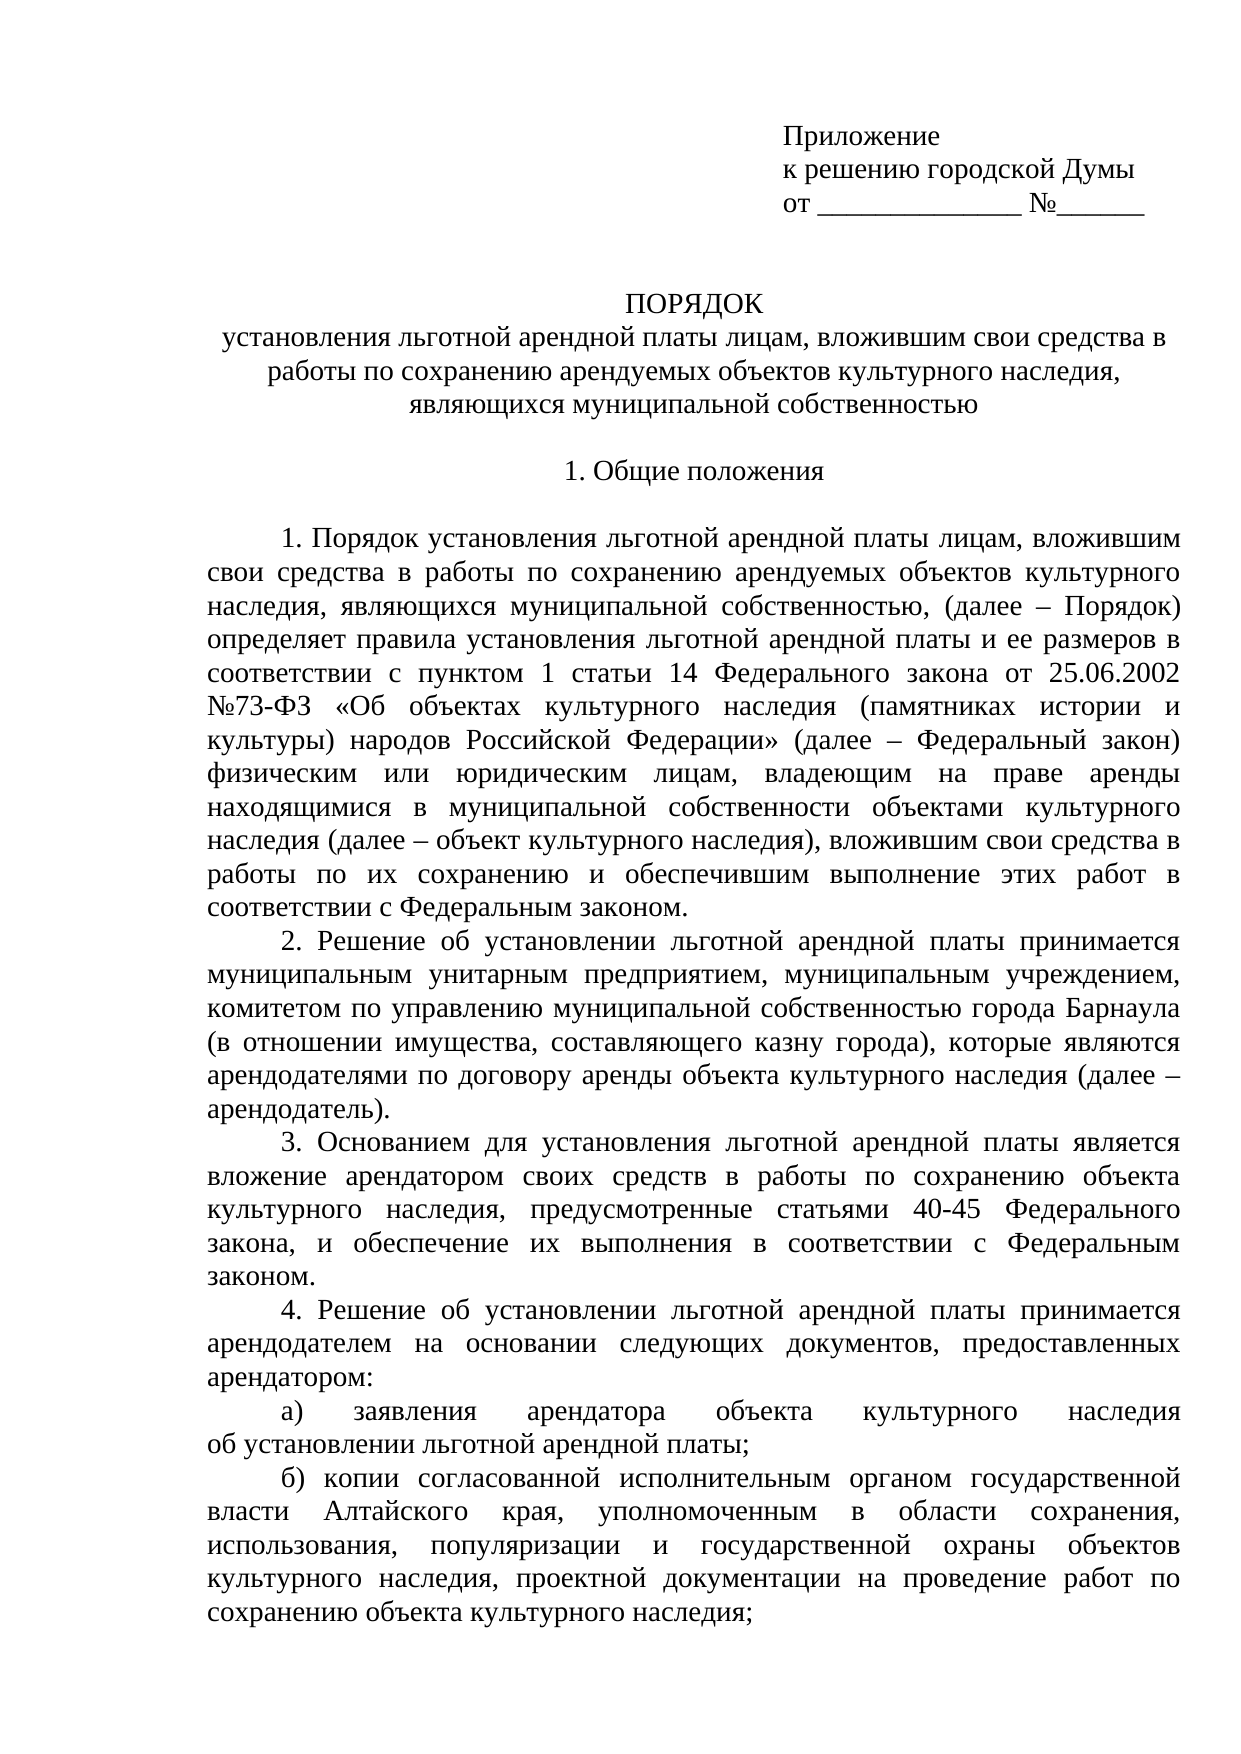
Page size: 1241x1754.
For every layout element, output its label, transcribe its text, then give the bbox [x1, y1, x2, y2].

text 2. Решение об установлении льготной арендной платы принимается муниципальным унитарным предприятием, муниципальным учреждением, комитетом по управлению муниципальной собственностью города Барнаула (в отношении имущества, составляющего казну города), которые являются арендодателями по договору аренды объекта культурного наследия (далее – арендодатель). [207, 923, 1181, 1124]
text 4. Решение об установлении льготной арендной платы принимается арендодателем на основании следующих документов, предоставленных арендатором: [207, 1292, 1181, 1393]
text 1. Общие положения [207, 453, 1181, 487]
text Приложение [207, 118, 1181, 152]
text от ______________ №______ [207, 185, 1181, 219]
text установления льготной арендной платы лицам, вложившим свои средства в работы по сохранению арендуемых объектов культурного наследия, являющихся муниципальной собственностью [207, 319, 1181, 420]
text а) заявления арендатора объекта культурного наследия об установлении льготной арендной платы; [207, 1393, 1181, 1460]
text 1. Порядок установления льготной арендной платы лицам, вложившим свои средства в работы по сохранению арендуемых объектов культурного наследия, являющихся муниципальной собственностью, (далее – Порядок) определяет правила установления льготной арендной платы и ее размеров в соответствии с пунктом 1 статьи 14 Федерального закона от 25.06.2002 №73-ФЗ «Об объектах культурного наследия (памятниках истории и культуры) народов Российской Федерации» (далее – Федеральный закон) физическим или юридическим лицам, владеющим на праве аренды находящимися в муниципальной собственности объектами культурного наследия (далее – объект культурного наследия), вложившим свои средства в работы по их сохранению и обеспечившим выполнение этих работ в соответствии с Федеральным законом. [207, 521, 1181, 923]
text б) копии согласованной исполнительным органом государственной власти Алтайского края, уполномоченным в области сохранения, использования, популяризации и государственной охраны объектов культурного наследия, проектной документации на проведение работ по сохранению объекта культурного наследия; [207, 1460, 1181, 1627]
text ПОРЯДОК [207, 286, 1181, 319]
text к решению городской Думы [207, 152, 1181, 185]
text 3. Основанием для установления льготной арендной платы является вложение арендатором своих средств в работы по сохранению объекта культурного наследия, предусмотренные статьями 40-45 Федерального закона, и обеспечение их выполнения в соответствии с Федеральным законом. [207, 1124, 1181, 1292]
